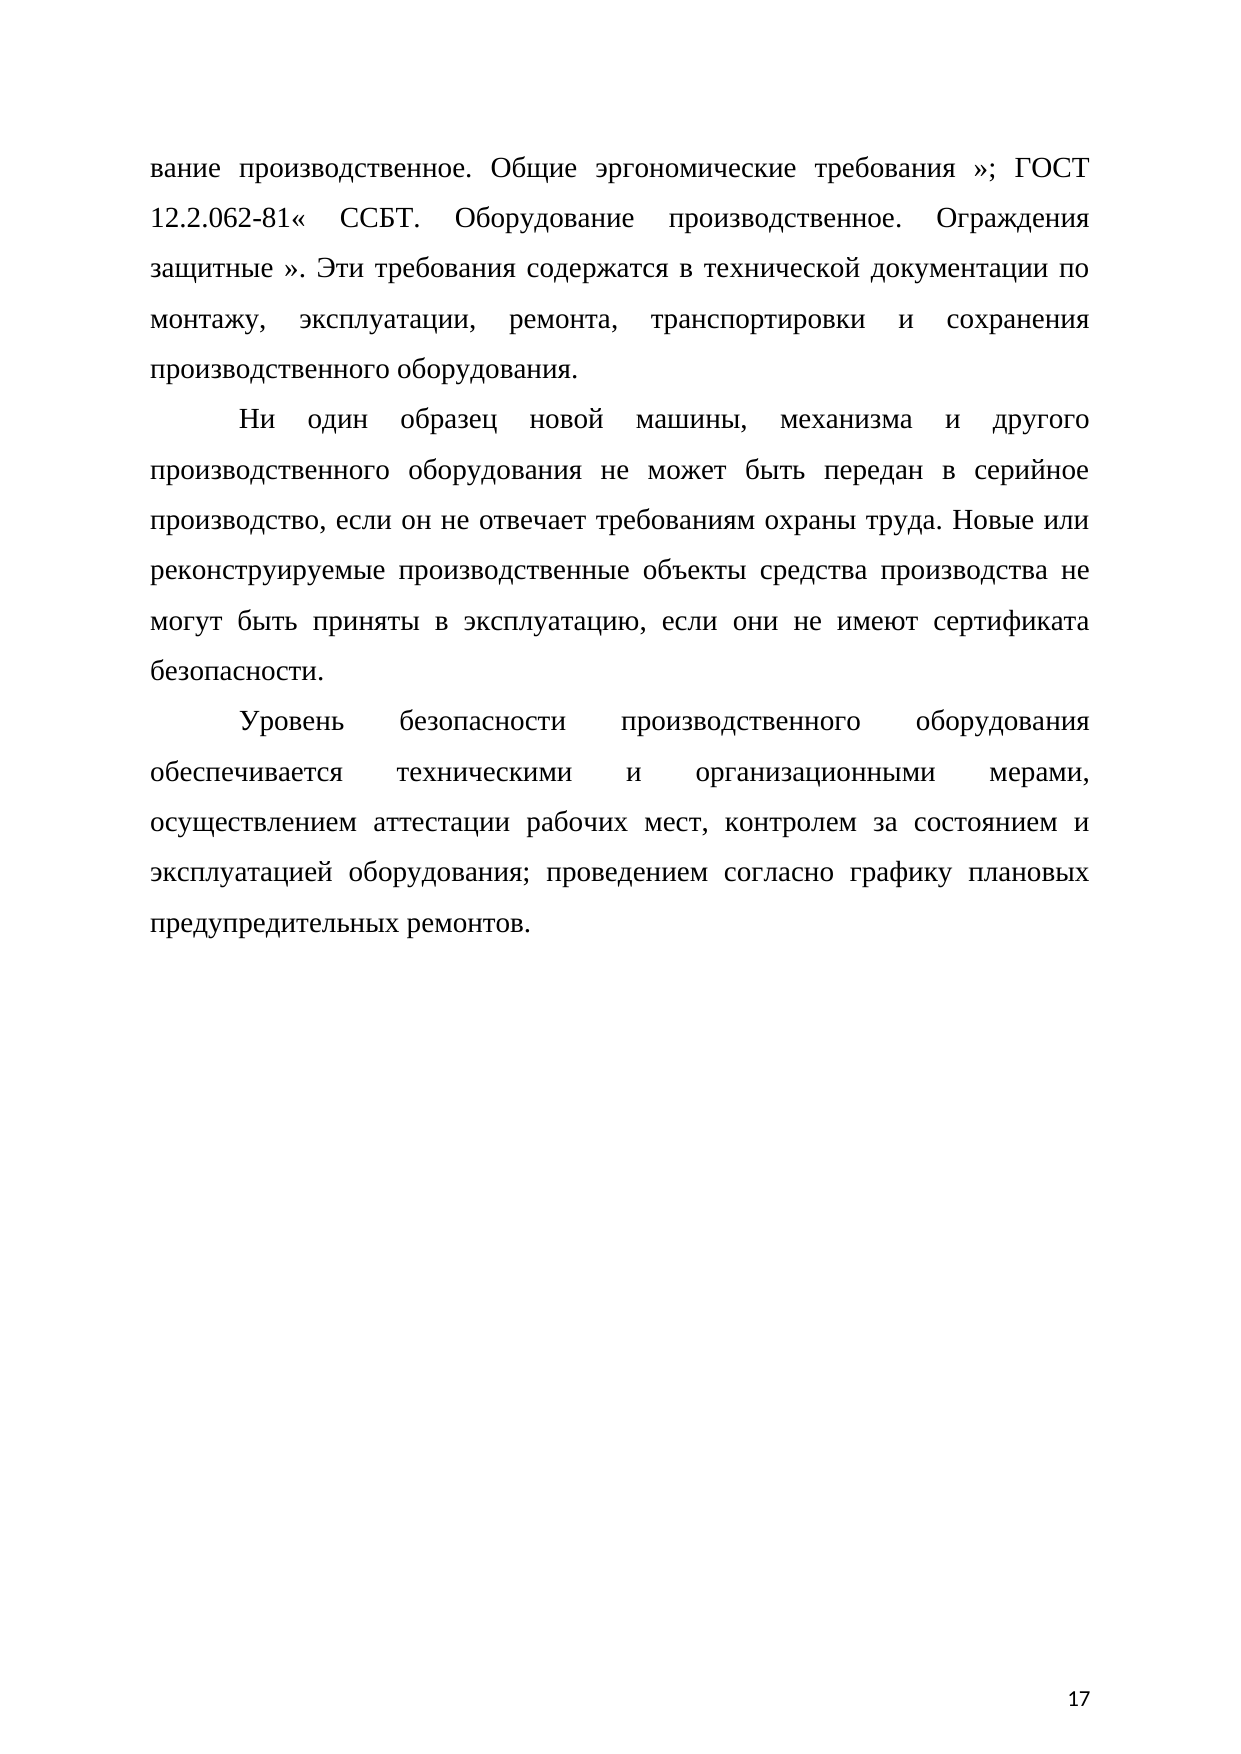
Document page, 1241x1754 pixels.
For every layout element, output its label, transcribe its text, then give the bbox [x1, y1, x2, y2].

text Уровень безопасности производственного оборудования обеспечивается техническими и организационными мерами, осуществлением аттестации рабочих мест, контролем за состоянием и эксплуатацией оборудования; проведением согласно графику плановых предупредительных ремонтов. [150, 703, 1090, 938]
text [150, 150, 1090, 385]
text Ни один образец новой машины, механизма и другого производственного оборудования не может быть передан в серийное производство, если он не отвечает требованиям охраны труда. Новые или реконструируемые производственные объекты средства производства не могут быть приняты в эксплуатацию, если они не имеют сертификата безопасности. [150, 402, 1090, 687]
